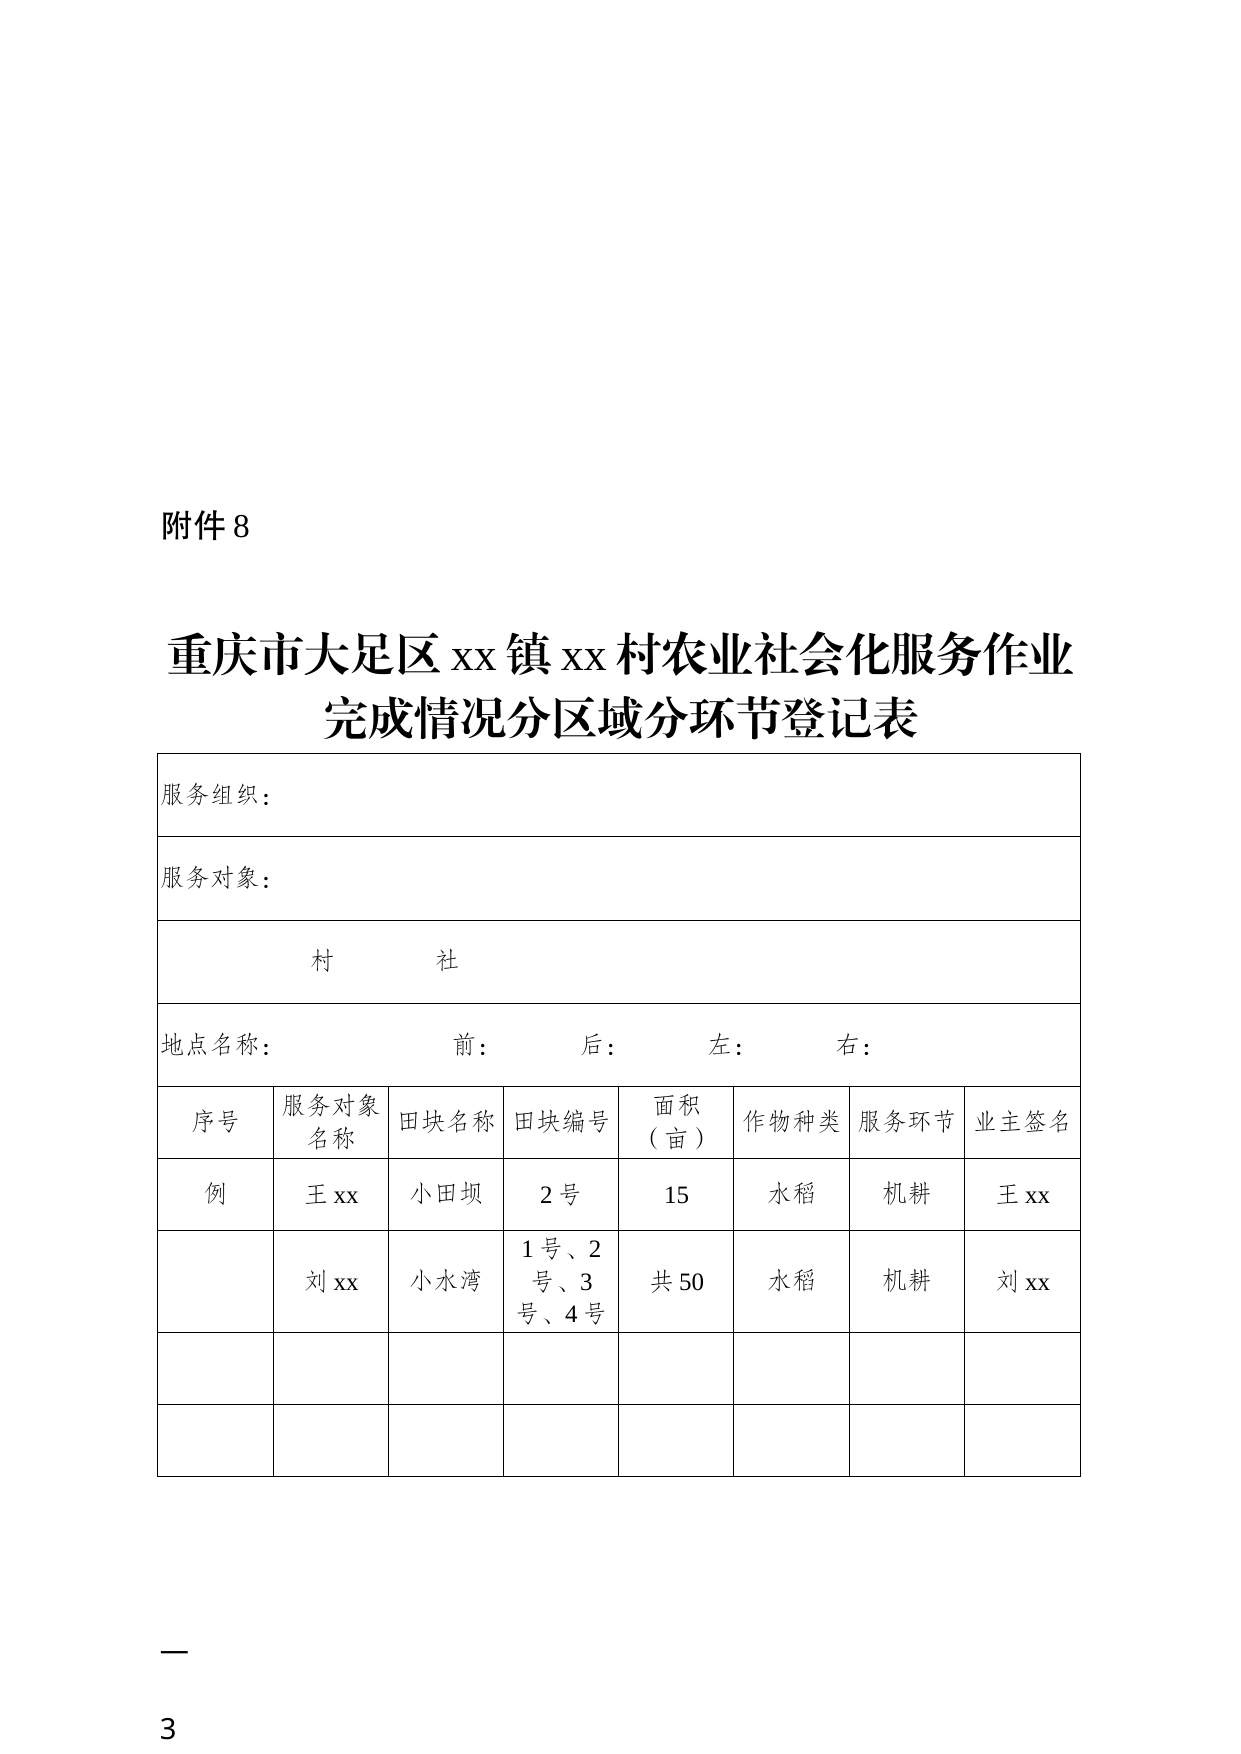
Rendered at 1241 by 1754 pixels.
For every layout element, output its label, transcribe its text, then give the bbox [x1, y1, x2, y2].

table_cell [274, 1405, 388, 1476]
table_cell [850, 1405, 964, 1476]
table_cell [734, 1405, 849, 1476]
table_cell 15 [619, 1159, 733, 1230]
table_cell [965, 1333, 1080, 1404]
table_cell 序号 [158, 1087, 273, 1158]
table_cell [158, 1231, 273, 1332]
table_cell [619, 1333, 733, 1404]
table_cell 1号、2号、3号、4号 [504, 1231, 618, 1332]
table_cell 田块名称 [389, 1087, 503, 1158]
table_cell [734, 1333, 849, 1404]
table_cell [158, 1333, 273, 1404]
table_cell 王xx [965, 1159, 1080, 1230]
table_cell 刘xx [965, 1231, 1080, 1332]
table_cell 作物种类 [734, 1087, 849, 1158]
table_cell 例 [158, 1159, 273, 1230]
table_cell [389, 1333, 503, 1404]
table_cell 服务环节 [850, 1087, 964, 1158]
table_header 服务组织： [158, 754, 1080, 836]
table_cell [619, 1405, 733, 1476]
table_cell 水稻 [734, 1231, 849, 1332]
table_cell [850, 1333, 964, 1404]
table_cell 小田坝 [389, 1159, 503, 1230]
table_cell 机耕 [850, 1231, 964, 1332]
table_cell 业主签名 [965, 1087, 1080, 1158]
table_cell [274, 1333, 388, 1404]
table_cell 服务对象名称 [274, 1087, 388, 1158]
table_cell 村 社 [158, 921, 1080, 1003]
table_cell 面积（亩） [619, 1087, 733, 1158]
table_cell 小水湾 [389, 1231, 503, 1332]
table_cell 地点名称： 前： 后： 左： 右： [158, 1004, 1080, 1086]
table_cell [965, 1405, 1080, 1476]
table_cell 服务对象： [158, 837, 1080, 919]
table_cell 机耕 [850, 1159, 964, 1230]
table_cell [158, 1405, 273, 1476]
table_cell 田块编号 [504, 1087, 618, 1158]
table_cell [504, 1405, 618, 1476]
table_cell [389, 1405, 503, 1476]
table_cell 王xx [274, 1159, 388, 1230]
table_cell 2号 [504, 1159, 618, 1230]
table_cell 刘xx [274, 1231, 388, 1332]
table_cell 共50 [619, 1231, 733, 1332]
table_cell 水稻 [734, 1159, 849, 1230]
text 重庆市大足区xx镇xx村农业社会化服务作业完成情况分区域分环节登记表 [159, 623, 1081, 753]
table_cell [504, 1333, 618, 1404]
text 附件8 [159, 493, 1081, 558]
